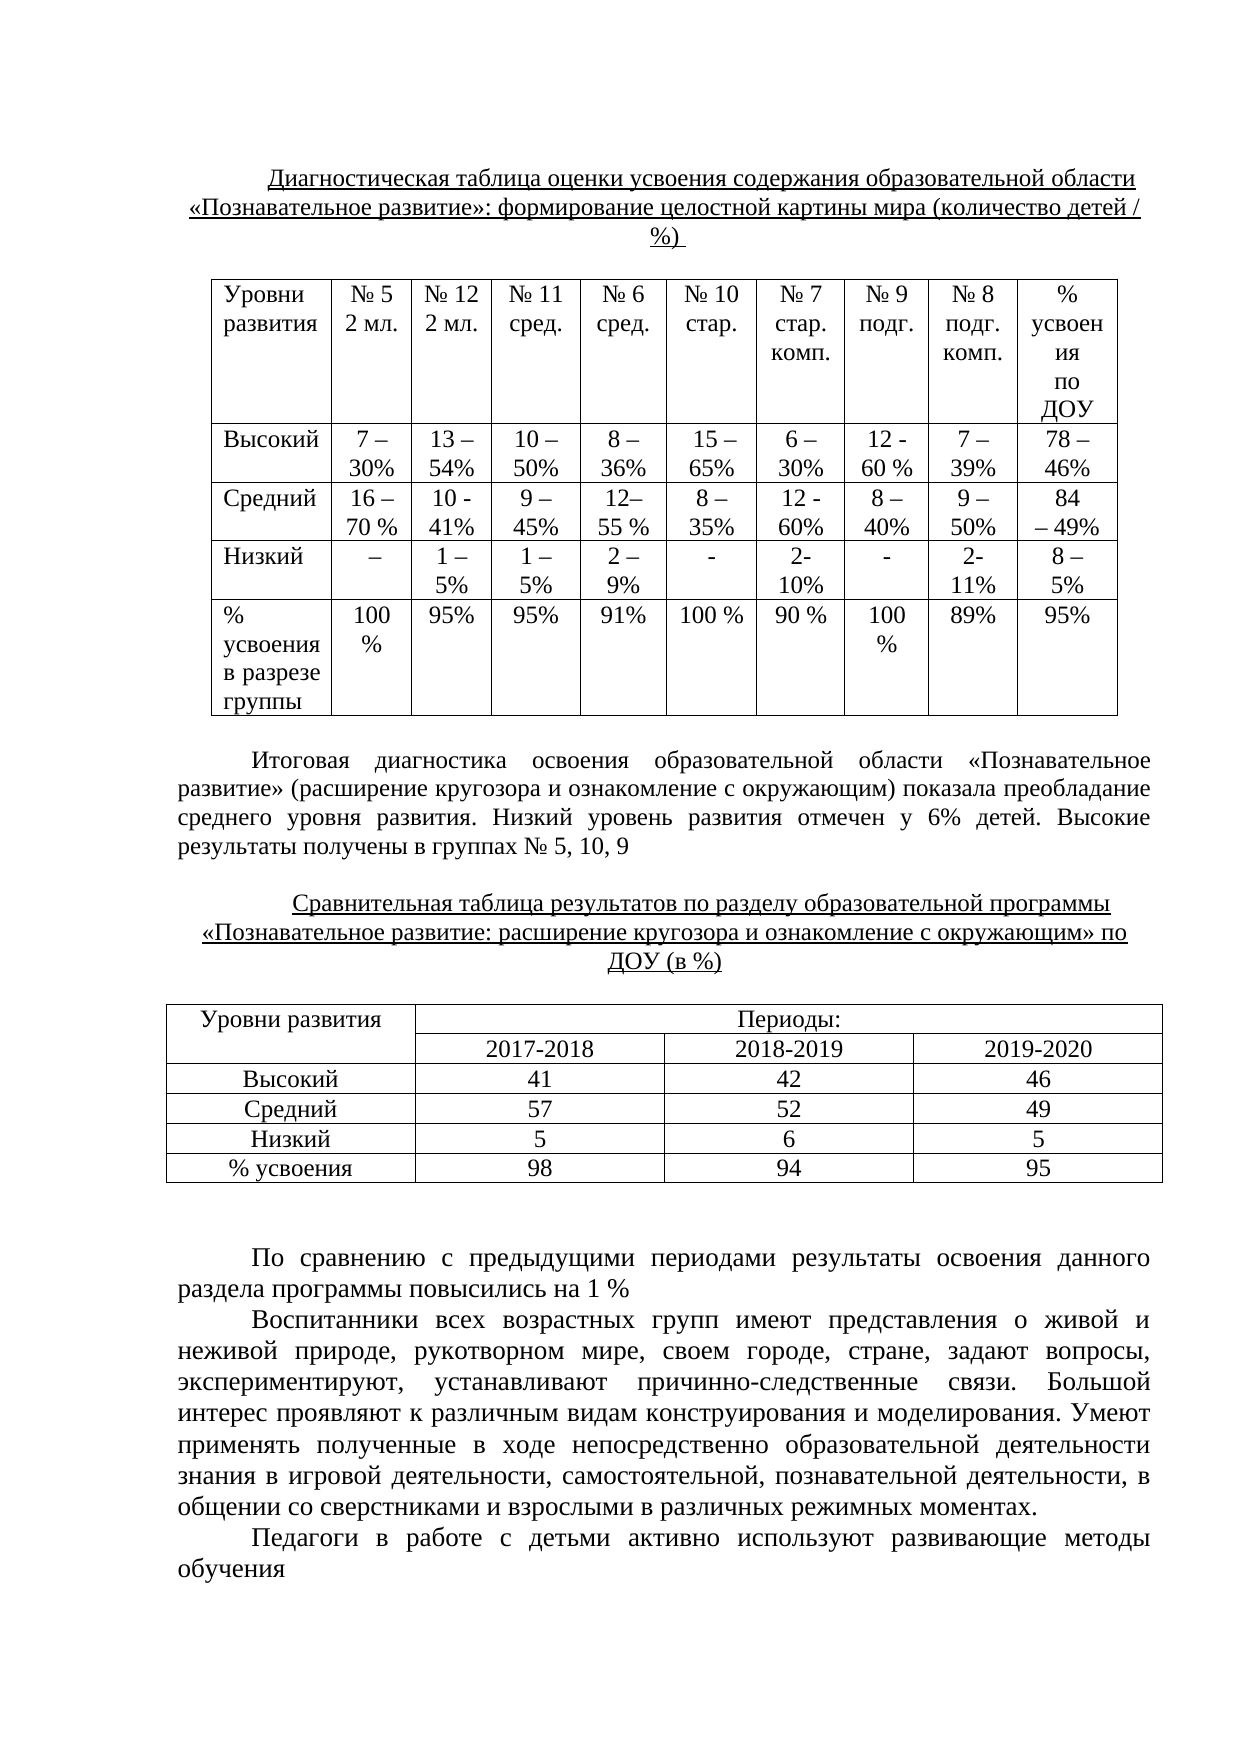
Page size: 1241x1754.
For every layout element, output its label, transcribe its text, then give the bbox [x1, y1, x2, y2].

table_cell 7 – 30% [332, 424, 411, 482]
table_cell Высокий [167, 1064, 415, 1093]
table_cell 95% [1018, 600, 1117, 715]
table_cell Низкий [167, 1124, 415, 1152]
table_cell 12– 55 % [581, 483, 666, 540]
text Диагностическая таблица оценки усвоения содержания образовательной области «Познавательное развитие»: формирование целостной картины мира (количество детей / %) [177, 163, 1152, 250]
table_cell 2-11% [929, 541, 1017, 599]
table_cell 1 – 5% [492, 541, 580, 599]
table_cell 9 – 45% [492, 483, 580, 540]
table_cell Низкий [212, 541, 331, 599]
table_cell % усвоения [167, 1154, 415, 1182]
table_header Уровни развития [167, 1005, 415, 1063]
table_cell 57 [416, 1094, 664, 1123]
table_cell 49 [914, 1094, 1162, 1123]
table_header № 8 подг. комп. [929, 280, 1017, 423]
table_cell 5 [416, 1124, 664, 1152]
table_cell Средний [212, 483, 331, 540]
table_cell 98 [416, 1154, 664, 1182]
table_cell 6 [665, 1124, 913, 1152]
table_cell 95% [492, 600, 580, 715]
table_cell 95 [914, 1154, 1162, 1182]
text Воспитанники всех возрастных групп имеют представления о живой и неживой природе, рукотворном мире, своем городе, стране, задают вопросы, экспериментируют, устанавливают причинно-следственные связи. Большой интерес проявляют к различным видам конструирования и моделирования. Умеют применять полученные в ходе непосредственно образовательной деятельности знания в игровой деятельности, самостоятельной, познавательной деятельности, в общении со сверстниками и взрослыми в различных режимных моментах. [177, 1303, 1152, 1521]
table_cell 1 –5% [412, 541, 491, 599]
table_cell Средний [167, 1094, 415, 1123]
text По сравнению с предыдущими периодами результаты освоения данного раздела программы повысились на 1 % [177, 1241, 1152, 1303]
table_cell 100 % [845, 600, 928, 715]
table_cell - [845, 541, 928, 599]
table_cell 15 – 65% [667, 424, 756, 482]
table_cell 46 [914, 1064, 1162, 1093]
table_header Уровни развития [212, 280, 331, 423]
table_header № 11 сред. [492, 280, 580, 423]
table_header № 5 2 мл. [332, 280, 411, 423]
table_cell 12 -60% [757, 483, 844, 540]
table_cell 5 [914, 1124, 1162, 1152]
table_cell 13 – 54% [412, 424, 491, 482]
table_cell 90 % [757, 600, 844, 715]
table_header № 7 стар. комп. [757, 280, 844, 423]
table_cell 12 - 60 % [845, 424, 928, 482]
table_cell 6 – 30% [757, 424, 844, 482]
table_header Периоды: [416, 1005, 1162, 1033]
table_header № 9 подг. [845, 280, 928, 423]
table_cell 10 -41% [412, 483, 491, 540]
table_cell 2- 10% [757, 541, 844, 599]
table_cell 2019-2020 [914, 1034, 1162, 1063]
table_cell 7 – 39% [929, 424, 1017, 482]
table_header % усвоения по ДОУ [1018, 280, 1117, 423]
table_cell 78 – 46% [1018, 424, 1117, 482]
table_cell 9 – 50% [929, 483, 1017, 540]
table_cell 42 [665, 1064, 913, 1093]
text Сравнительная таблица результатов по разделу образовательной программы «Познавательное развитие: расширение кругозора и ознакомление с окружающим» по ДОУ (в %) [177, 888, 1152, 975]
table_cell 41 [416, 1064, 664, 1093]
table_cell 8 – 35% [667, 483, 756, 540]
table_cell Высокий [212, 424, 331, 482]
table_cell 8 – 5% [1018, 541, 1117, 599]
table_cell 95% [412, 600, 491, 715]
table_header № 10 стар. [667, 280, 756, 423]
table_cell 8 – 36% [581, 424, 666, 482]
table_cell 100 % [667, 600, 756, 715]
table_cell % усвоения в разрезе группы [212, 600, 331, 715]
table_cell 52 [665, 1094, 913, 1123]
table_cell 10 – 50% [492, 424, 580, 482]
table_cell 16 – 70 % [332, 483, 411, 540]
table_cell 8 – 40% [845, 483, 928, 540]
table_cell 100% [332, 600, 411, 715]
table_cell – [332, 541, 411, 599]
table_cell 84 – 49% [1018, 483, 1117, 540]
table_header № 6 сред. [581, 280, 666, 423]
table_cell 2018-2019 [665, 1034, 913, 1063]
table_header № 12 2 мл. [412, 280, 491, 423]
table_cell 89% [929, 600, 1017, 715]
table_cell 2017-2018 [416, 1034, 664, 1063]
text Итоговая диагностика освоения образовательной области «Познавательное развитие» (расширение кругозора и ознакомление с окружающим) показала преобладание среднего уровня развития. Низкий уровень развития отмечен у 6% детей. Высокие результаты получены в группах № 5, 10, 9 [177, 745, 1152, 860]
table_cell 91% [581, 600, 666, 715]
table_cell 94 [665, 1154, 913, 1182]
text Педагоги в работе с детьми активно используют развивающие методы обучения [177, 1521, 1152, 1583]
table_cell 2 – 9% [581, 541, 666, 599]
table_cell - [667, 541, 756, 599]
